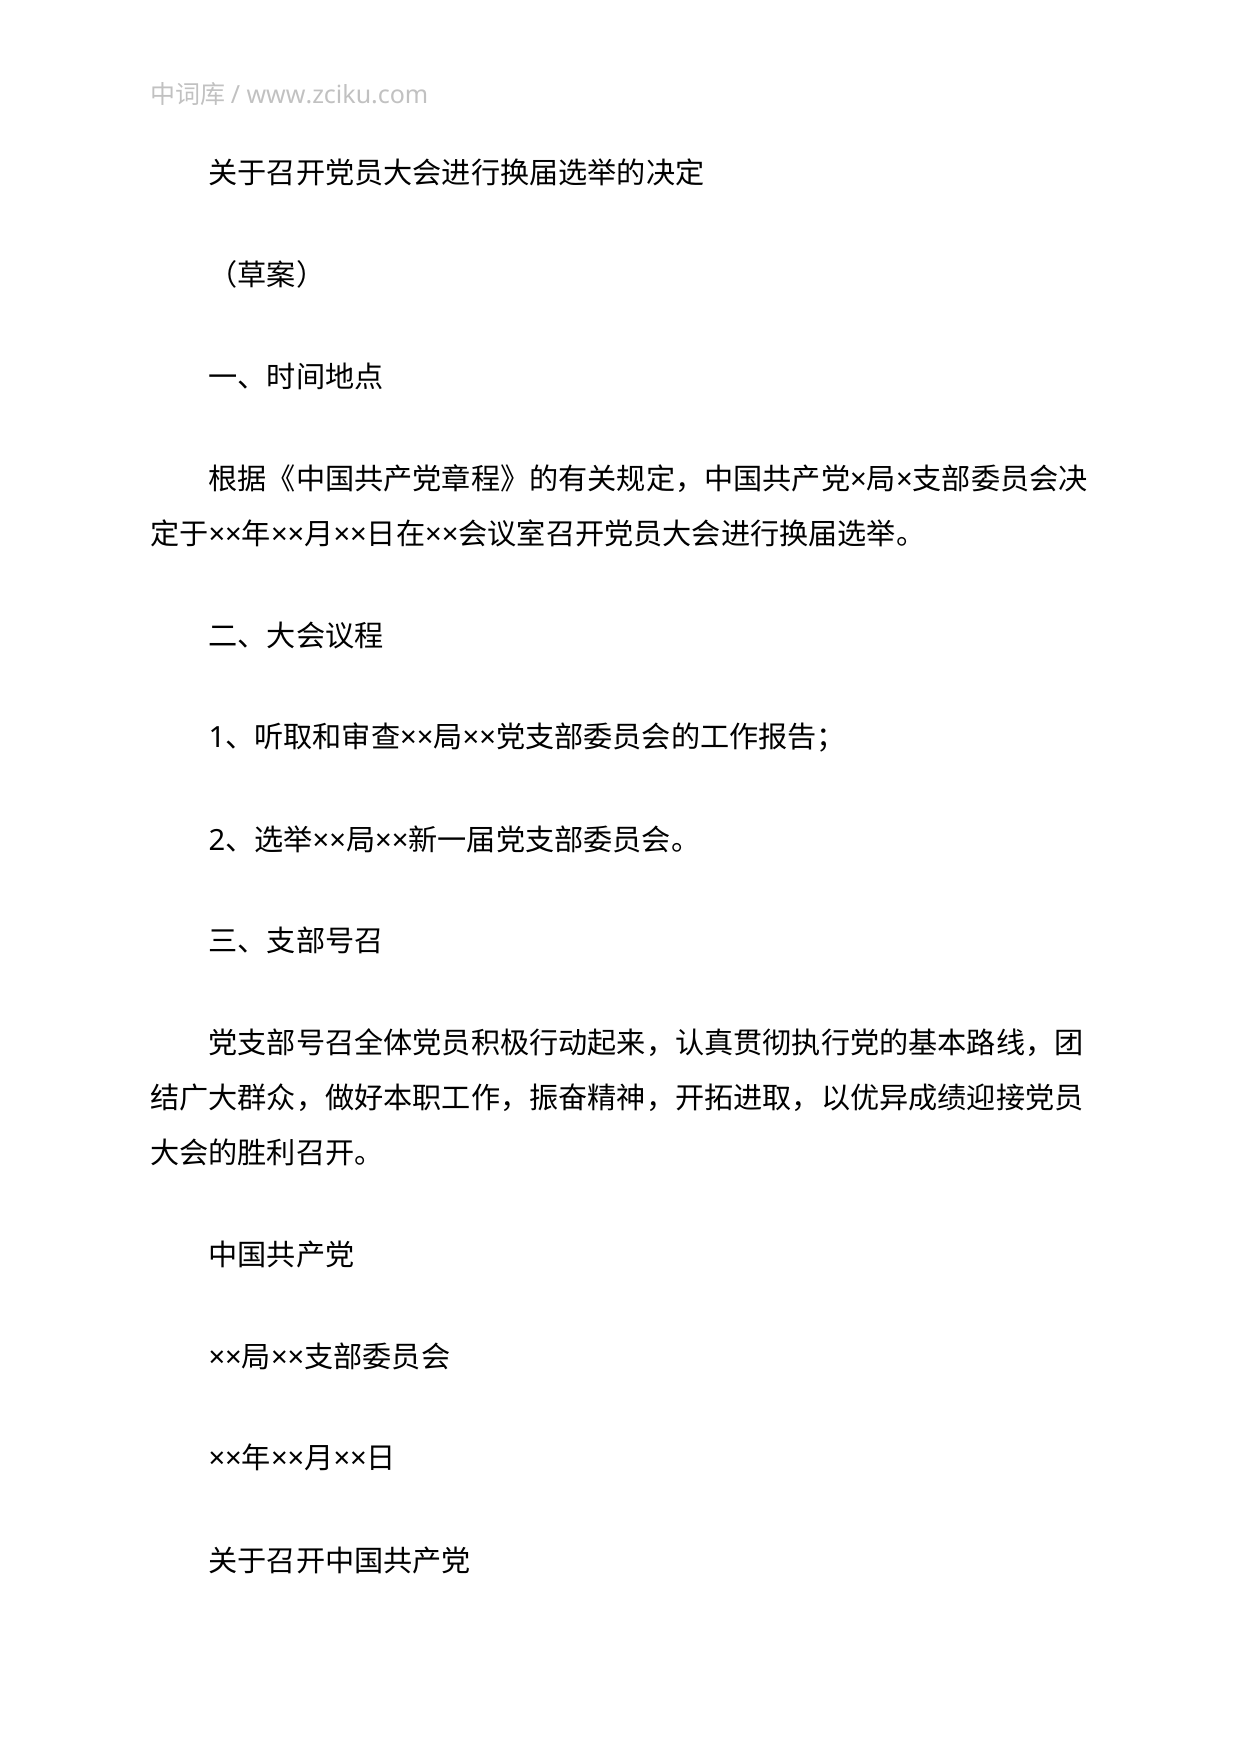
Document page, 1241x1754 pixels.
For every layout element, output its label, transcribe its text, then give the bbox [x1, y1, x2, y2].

text 一、时间地点 [150, 353, 1090, 396]
text 党支部号召全体党员积极行动起来，认真贯彻执行党的基本路线，团结广大群众，做好本职工作，振奋精神，开拓进取，以优异成绩迎接党员大会的胜利召开。 [150, 1020, 1090, 1172]
text 关于召开党员大会进行换届选举的决定 [150, 150, 1090, 192]
text 二、大会议程 [150, 612, 1090, 654]
text （草案） [150, 252, 1090, 294]
text ××局××支部委员会 [150, 1333, 1090, 1376]
text 三、支部号召 [150, 918, 1090, 960]
text ××年××月××日 [150, 1435, 1090, 1477]
text 中国共产党 [150, 1231, 1090, 1274]
text 关于召开中国共产党 [150, 1537, 1090, 1579]
text 2、选举××局××新一届党支部委员会。 [150, 816, 1090, 858]
text 根据《中国共产党章程》的有关规定，中国共产党×局×支部委员会决定于××年××月××日在××会议室召开党员大会进行换届选举。 [150, 455, 1090, 553]
text 1、听取和审查××局××党支部委员会的工作报告； [150, 714, 1090, 756]
